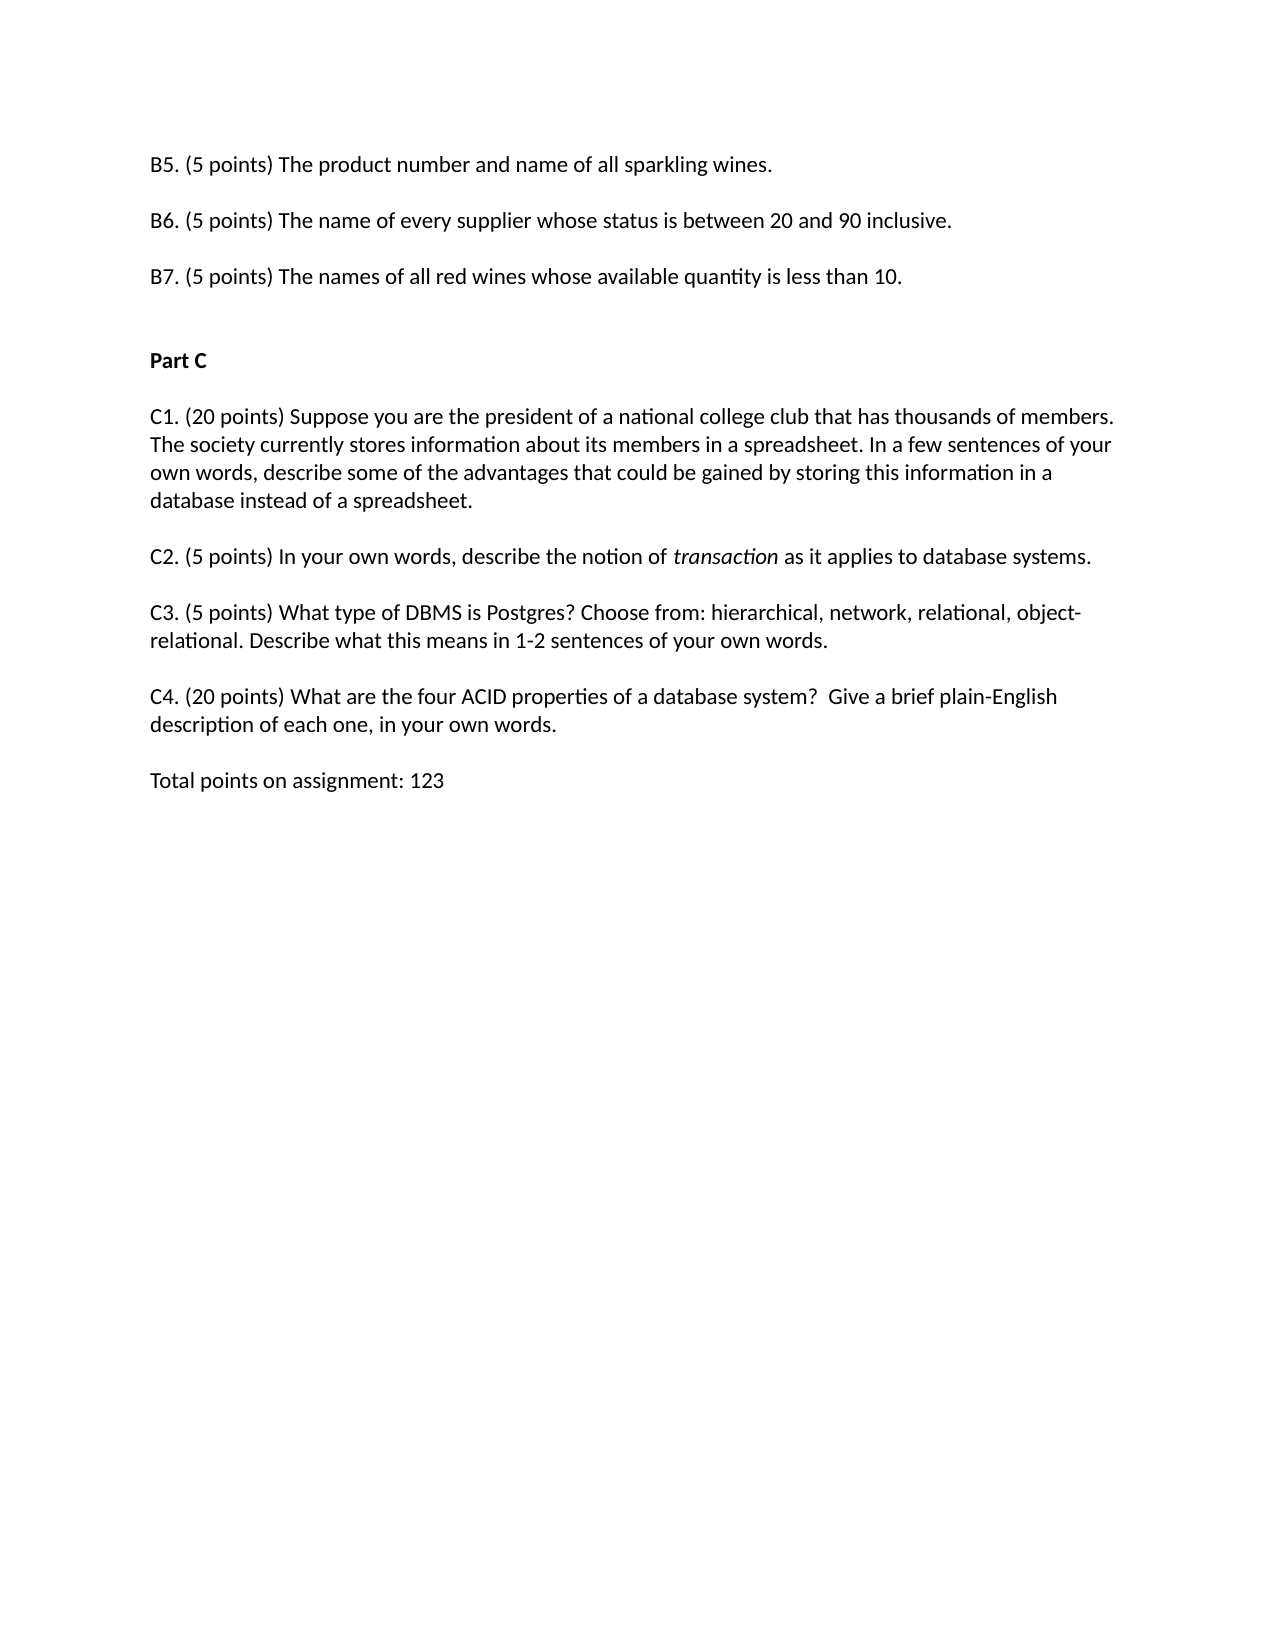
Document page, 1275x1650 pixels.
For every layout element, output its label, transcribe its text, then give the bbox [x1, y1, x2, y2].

text Total points on assignment: 123 [150, 766, 1125, 794]
text B5. (5 points) The product number and name of all sparkling wines. [150, 150, 1125, 178]
text C4. (20 points) What are the four ACID properties of a database system? Give a brief plain-English description of each one, in your own words. [150, 682, 1125, 738]
text C1. (20 points) Suppose you are the president of a national college club that has thousands of members. The society currently stores information about its members in a spreadsheet. In a few sentences of your own words, describe some of the advantages that could be gained by storing this information in a database instead of a spreadsheet. [150, 402, 1125, 514]
text Part C [150, 346, 1125, 374]
text C2. (5 points) In your own words, describe the notion of transaction as it applies to database systems. [150, 542, 1125, 570]
text B6. (5 points) The name of every supplier whose status is between 20 and 90 inclusive. [150, 206, 1125, 234]
text B7. (5 points) The names of all red wines whose available quantity is less than 10. [150, 262, 1125, 290]
text C3. (5 points) What type of DBMS is Postgres? Choose from: hierarchical, network, relational, object-relational. Describe what this means in 1-2 sentences of your own words. [150, 598, 1125, 654]
